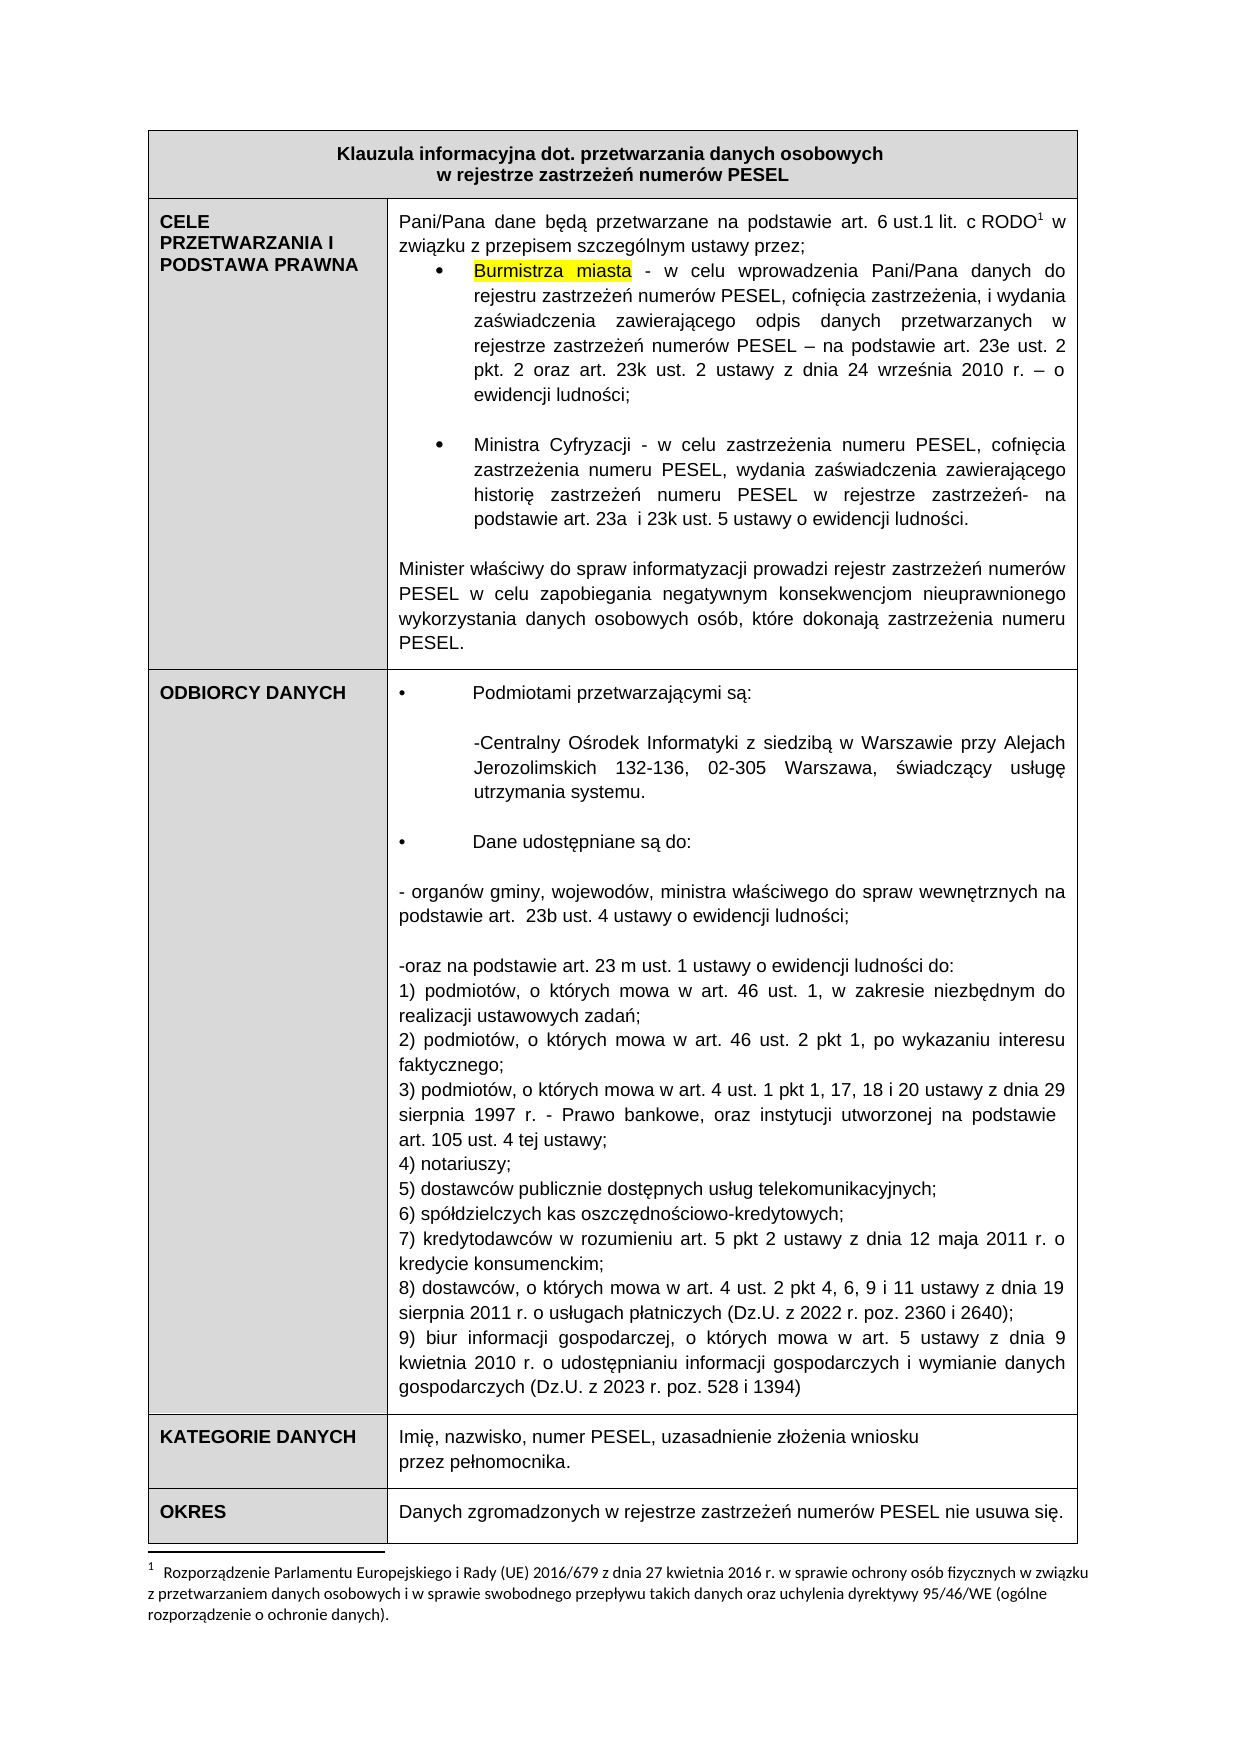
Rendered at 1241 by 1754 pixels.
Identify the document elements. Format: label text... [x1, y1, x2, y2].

table_header Klauzula informacyjna dot. przetwarzania danych osobowych w rejestrze zastrzeżeń numerów PESEL [149, 131, 1077, 198]
table_cell ODBIORCY DANYCH [149, 670, 387, 1413]
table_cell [388, 1489, 1077, 1543]
table_cell • Podmiotami przetwarzającymi są: -Centralny Ośrodek Informatyki z siedzibą w Warszawie przy Alejach Jerozolimskich 132-136, 02-305 Warszawa, świadczący usługę utrzymania systemu. • Dane udostępniane są do: - organów gminy, wojewodów, ministra właściwego do spraw wewnętrznych na podstawie art. 23b ust. 4 ustawy o ewidencji ludności; -oraz na podstawie art. 23 m ust. 1 ustawy o ewidencji ludności do: 1) podmiotów, o których mowa w art. 46 ust. 1, w zakresie niezbędnym do realizacji ustawowych zadań; 2) podmiotów, o których mowa w art. 46 ust. 2 pkt 1, po wykazaniu interesu faktycznego; 3) podmiotów, o których mowa w art. 4 ust. 1 pkt 1, 17, 18 i 20 ustawy z dnia 29 sierpnia 1997 r. - Prawo bankowe, oraz instytucji utworzonej na podstawie art. 105 ust. 4 tej ustawy; 4) notariuszy; 5) dostawców publicznie dostępnych usług telekomunikacyjnych; 6) spółdzielczych kas oszczędnościowo-kredytowych; 7) kredytodawców w rozumieniu art. 5 pkt 2 ustawy z dnia 12 maja 2011 r. o kredycie konsumenckim; 8) dostawców, o których mowa w art. 4 ust. 2 pkt 4, 6, 9 i 11 ustawy z dnia 19 sierpnia 2011 r. o usługach płatniczych (Dz.U. z 2022 r. poz. 2360 i 2640); 9) biur informacji gospodarczej, o których mowa w art. 5 ustawy z dnia 9 kwietnia 2010 r. o udostępnianiu informacji gospodarczych i wymianie danych gospodarczych (Dz.U. z 2023 r. poz. 528 i 1394) [388, 670, 1077, 1413]
table_cell OKRES PRZECHOWYWANIA DANYCH [149, 1489, 387, 1543]
table_cell KATEGORIE DANYCH [149, 1415, 387, 1488]
table_cell Imię, nazwisko, numer PESEL, uzasadnienie złożenia wniosku przez pełnomocnika. [388, 1415, 1077, 1488]
table_cell CELE PRZETWARZANIA I PODSTAWA PRAWNA [149, 199, 387, 669]
table_cell Pani/Pana dane będą przetwarzane na podstawie art. 6 ust.1 lit. c RODO w związku z przepisem szczególnym ustawy przez; Burmistrza miasta - w celu wprowadzenia Pani/Pana danych do rejestru zastrzeżeń numerów PESEL, cofnięcia zastrzeżenia, i wydania zaświadczenia zawierającego odpis danych przetwarzanych w rejestrze zastrzeżeń numerów PESEL – na podstawie art. 23e ust. 2 pkt. 2 oraz art. 23k ust. 2 ustawy z dnia 24 września 2010 r. – o ewidencji ludności; Ministra Cyfryzacji - w celu zastrzeżenia numeru PESEL, cofnięcia zastrzeżenia numeru PESEL, wydania zaświadczenia zawierającego historię zastrzeżeń numeru PESEL w rejestrze zastrzeżeń- na podstawie art. 23a i 23k ust. 5 ustawy o ewidencji ludności. Minister właściwy do spraw informatyzacji prowadzi rejestr zastrzeżeń numerów PESEL w celu zapobiegania negatywnym konsekwencjom nieuprawnionego wykorzystania danych osobowych osób, które dokonają zastrzeżenia numeru PESEL. [388, 199, 1077, 669]
